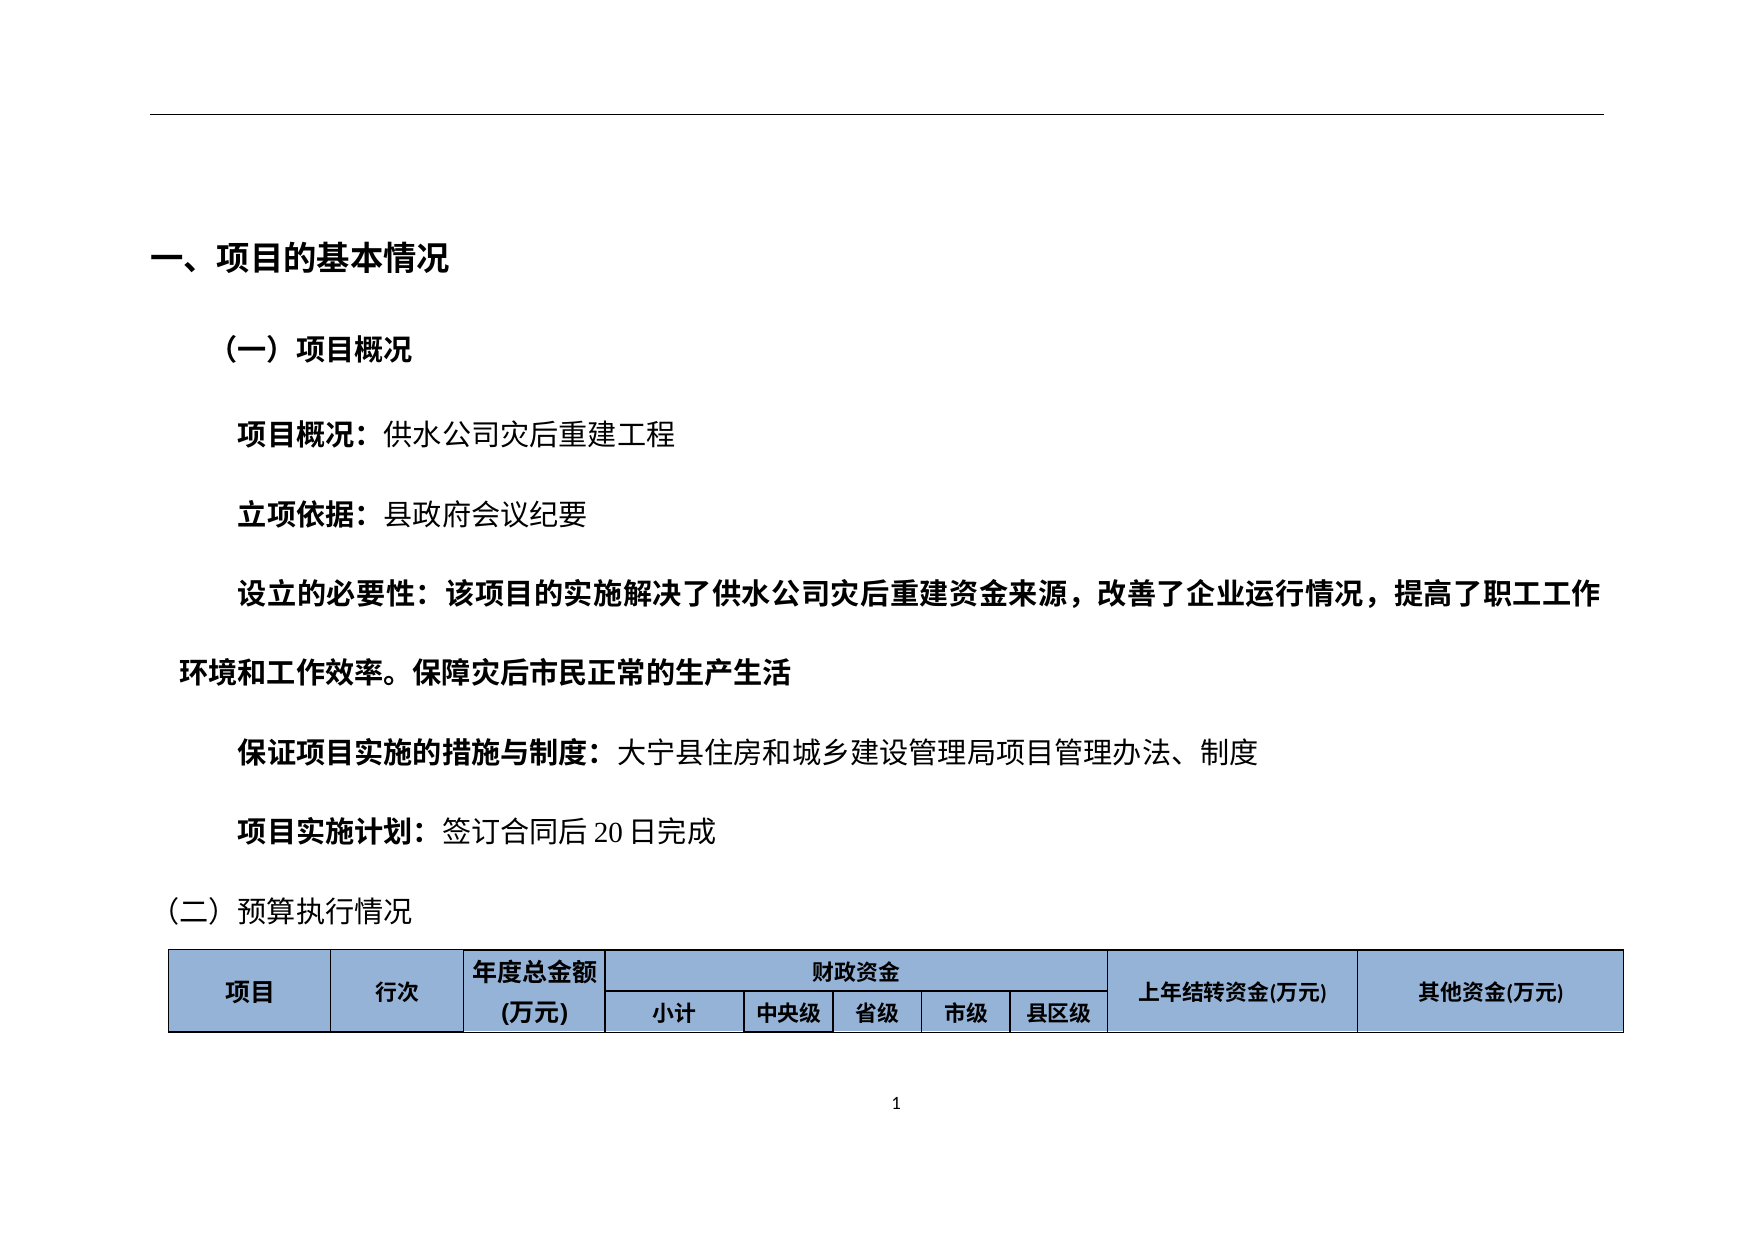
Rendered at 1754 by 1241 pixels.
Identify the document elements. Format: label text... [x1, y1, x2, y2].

table_header 其他资金(万元) [1358, 951, 1623, 1031]
table_cell 小计 [606, 992, 743, 1031]
table_header 上年结转资金(万元) [1108, 951, 1357, 1031]
table_header 行次 [331, 950, 463, 1031]
table_cell 市级 [922, 992, 1009, 1031]
table_cell 县区级 [1011, 992, 1107, 1031]
text 项目概况：供水公司灾后重建工程 [179, 393, 1604, 473]
text （二）预算执行情况 [150, 869, 1604, 949]
table_cell 中央级 [745, 992, 832, 1031]
table_header 财政资金 [606, 951, 1107, 990]
text 立项依据：县政府会议纪要 [179, 473, 1604, 552]
text 设立的必要性：该项目的实施解决了供水公司灾后重建资金来源，改善了企业运行情况，提高了职工工作环境和工作效率。保障灾后市民正常的生产生活 [179, 552, 1604, 711]
table_cell 省级 [834, 992, 921, 1031]
text 一、项目的基本情况 [150, 216, 1604, 295]
text （一）项目概况 [208, 308, 1604, 387]
table_header 项目 [169, 950, 330, 1031]
table_header 年度总金额(万元) [464, 951, 604, 1031]
text 项目实施计划：签订合同后20日完成 [179, 790, 1604, 869]
text 保证项目实施的措施与制度：大宁县住房和城乡建设管理局项目管理办法、制度 [179, 711, 1604, 790]
